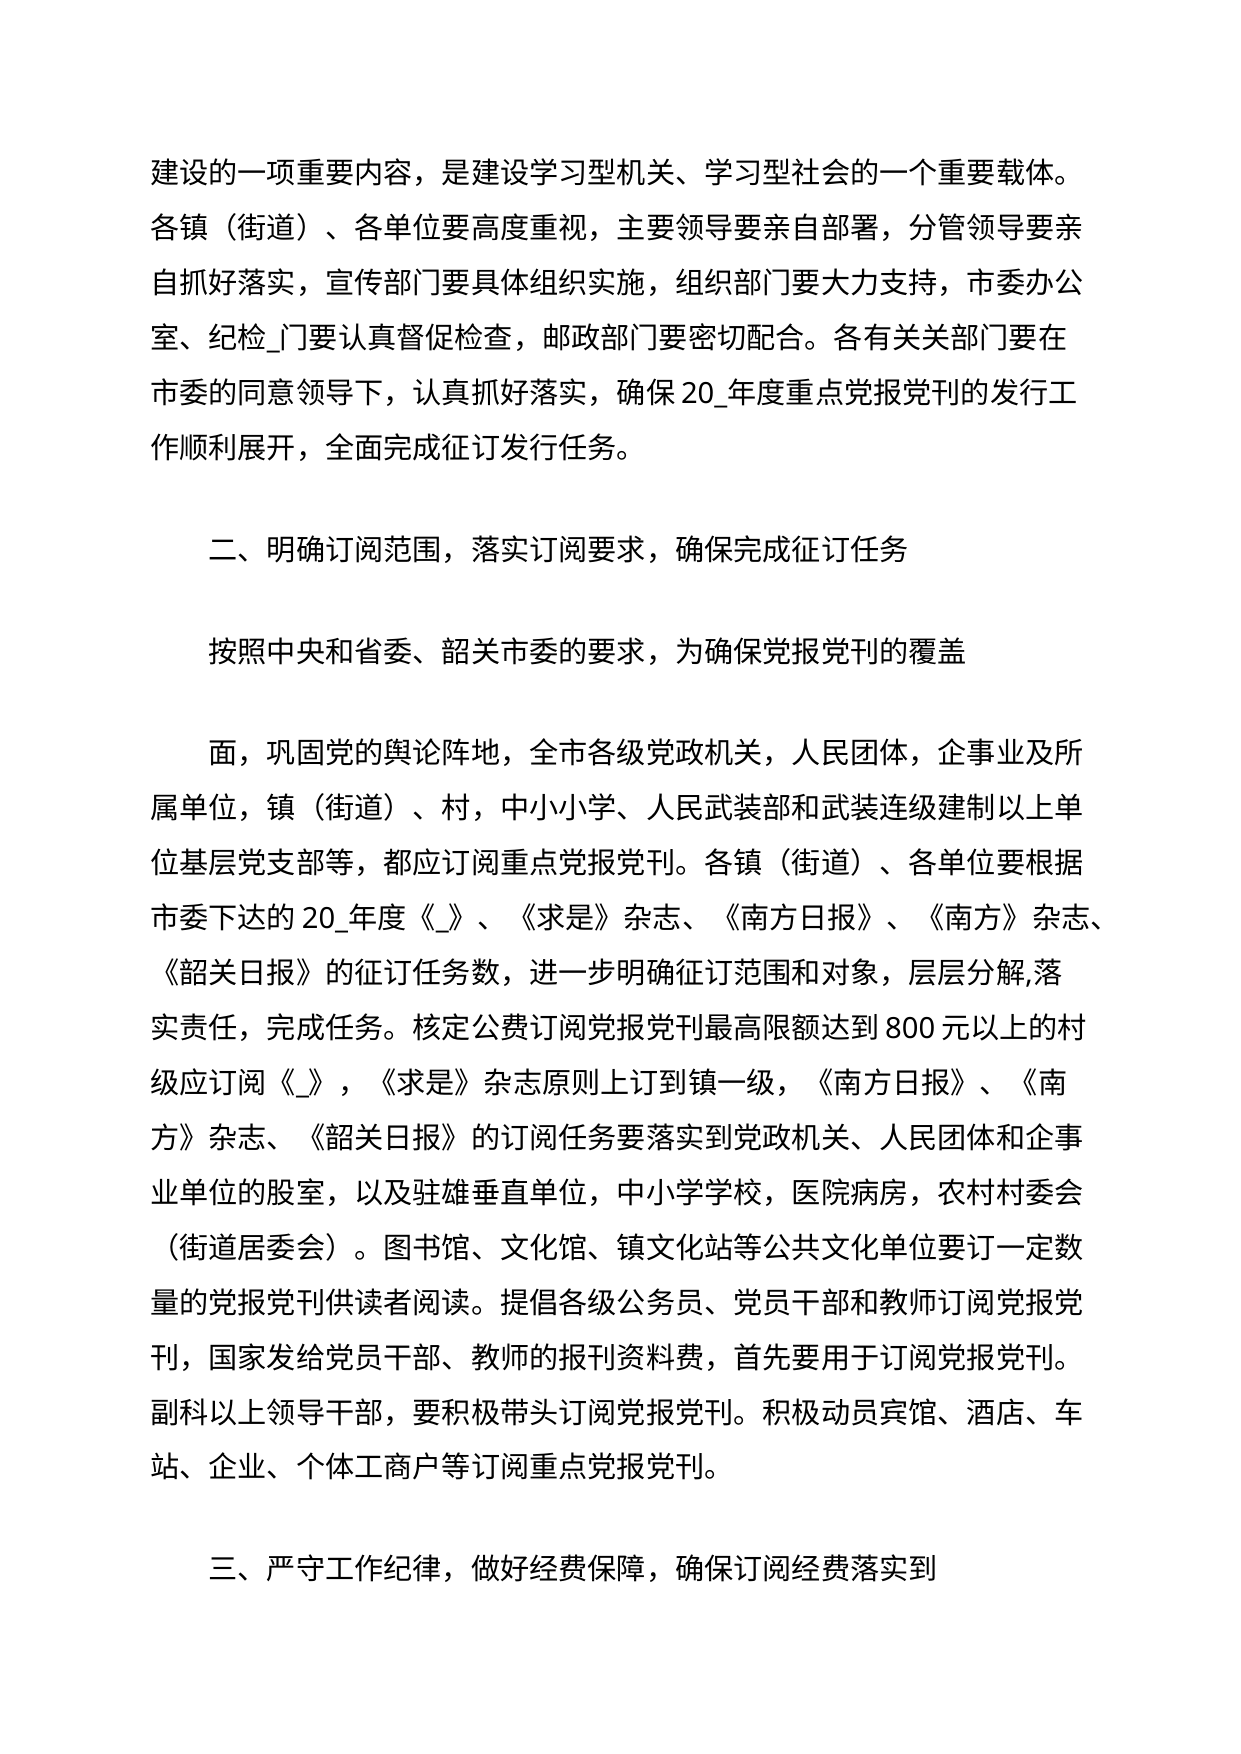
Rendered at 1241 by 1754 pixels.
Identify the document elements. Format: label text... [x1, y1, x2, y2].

text 按照中央和省委、韶关市委的要求，为确保党报党刊的覆盖 [150, 628, 1090, 671]
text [150, 150, 1090, 467]
text 二、明确订阅范围，落实订阅要求，确保完成征订任务 [150, 526, 1090, 569]
text 三、严守工作纪律，做好经费保障，确保订阅经费落实到 [150, 1546, 1090, 1588]
text 面，巩固党的舆论阵地，全市各级党政机关，人民团体，企事业及所属单位，镇（街道）、村，中小小学、人民武装部和武装连级建制以上单位基层党支部等，都应订阅重点党报党刊。各镇（街道）、各单位要根据市委下达的20_年度《_》、《求是》杂志、《南方日报》、《南方》杂志、《韶关日报》的征订任务数，进一步明确征订范围和对象，层层分解,落实责任，完成任务。核定公费订阅党报党刊最高限额达到800元以上的村级应订阅《_》，《求是》杂志原则上订到镇一级，《南方日报》、《南方》杂志、《韶关日报》的订阅任务要落实到党政机关、人民团体和企事业单位的股室，以及驻雄垂直单位，中小学学校，医院病房，农村村委会（街道居委会）。图书馆、文化馆、镇文化站等公共文化单位要订一定数量的党报党刊供读者阅读。提倡各级公务员、党员干部和教师订阅党报党刊，国家发给党员干部、教师的报刊资料费，首先要用于订阅党报党刊。副科以上领导干部，要积极带头订阅党报党刊。积极动员宾馆、酒店、车站、企业、个体工商户等订阅重点党报党刊。 [150, 730, 1090, 1486]
